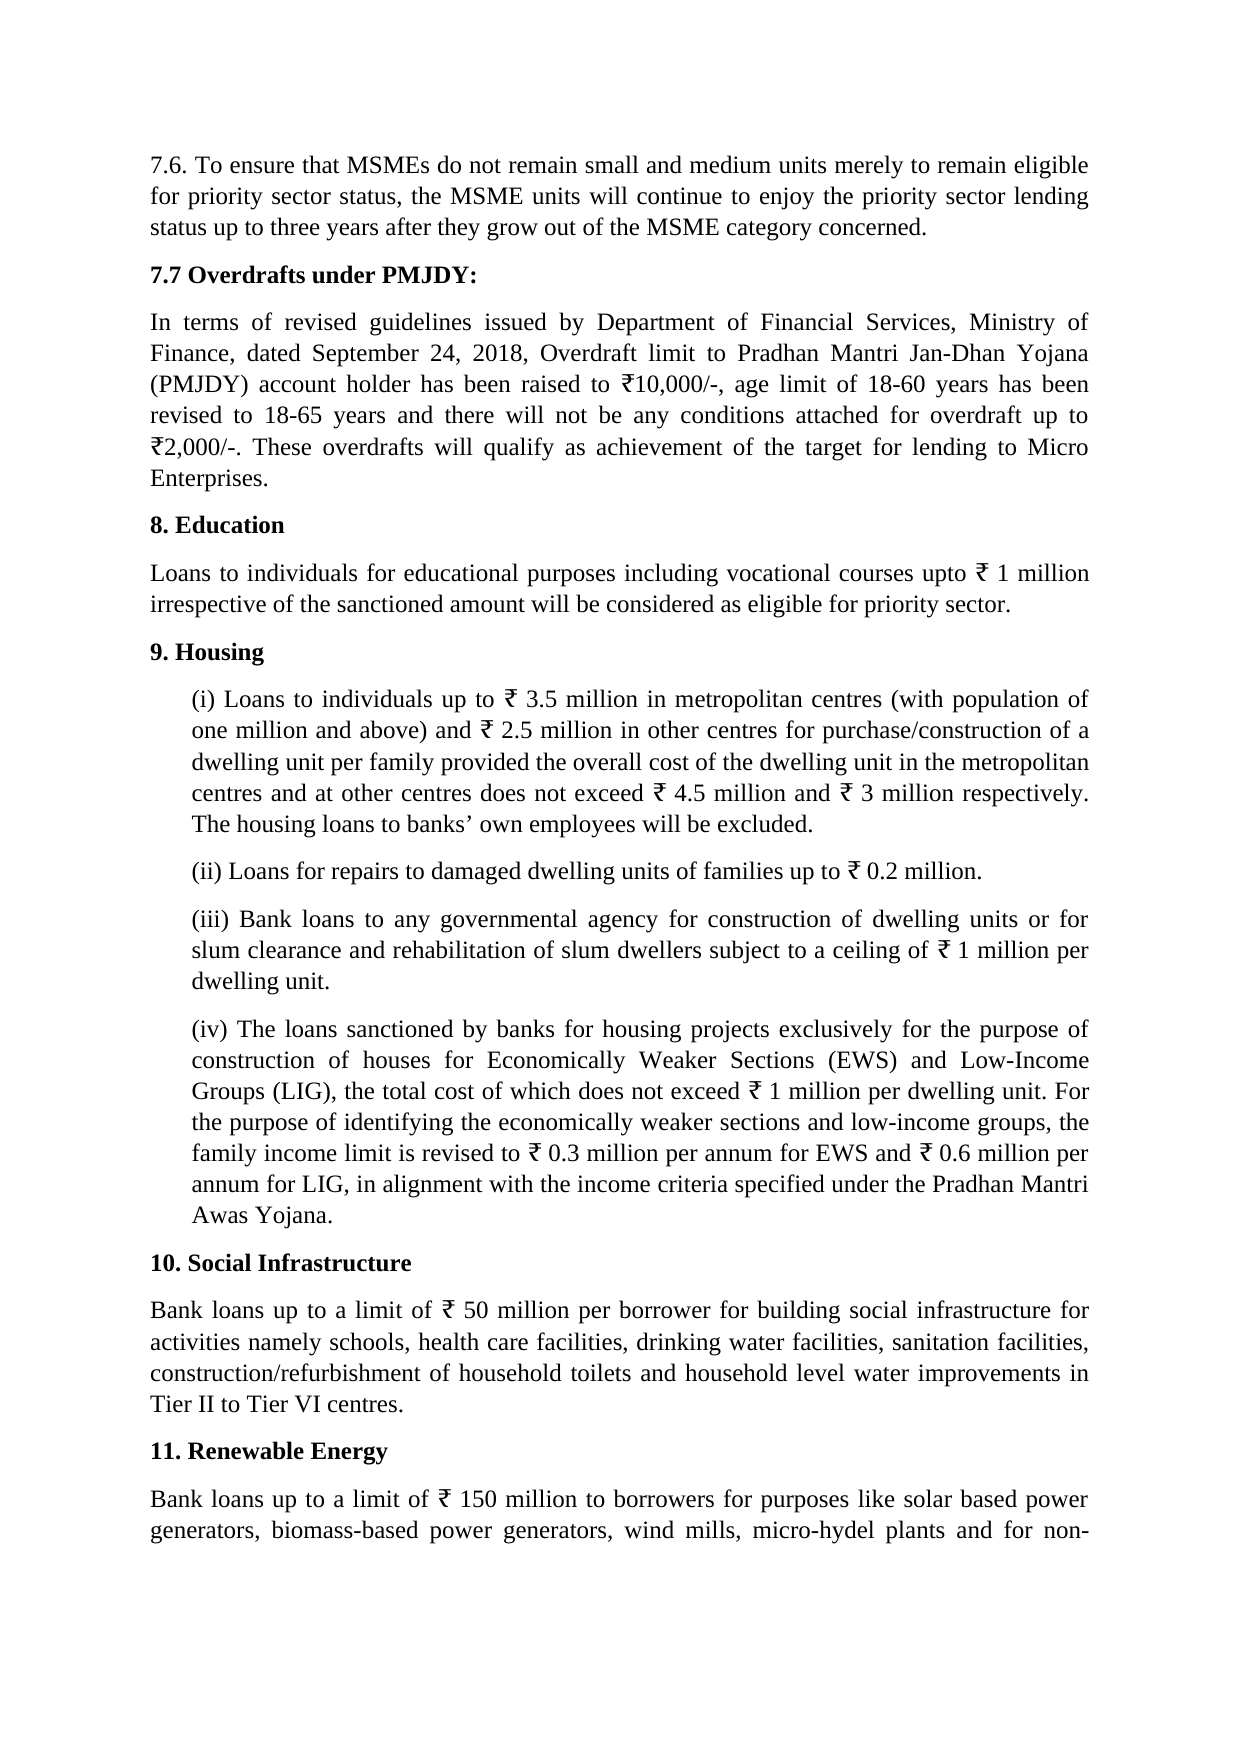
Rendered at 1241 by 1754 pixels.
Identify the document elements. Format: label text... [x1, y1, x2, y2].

text (ii) Loans for repairs to damaged dwelling units of families up to ₹ 0.2 million. [191, 856, 1090, 885]
text 9. Housing [150, 637, 1090, 666]
text 10. Social Infrastructure [150, 1248, 1090, 1277]
text Loans to individuals for educational purposes including vocational courses upto ₹ 1 million irrespective of the sanctioned amount will be considered as eligible for priority sector. [150, 558, 1090, 618]
text 8. Education [150, 510, 1090, 539]
text (iv) The loans sanctioned by banks for housing projects exclusively for the purpose of construction of houses for Economically Weaker Sections (EWS) and Low-Income Groups (LIG), the total cost of which does not exceed ₹ 1 million per dwelling unit. For the purpose of identifying the economically weaker sections and low-income groups, the family income limit is revised to ₹ 0.3 million per annum for EWS and ₹ 0.6 million per annum for LIG, in alignment with the income criteria specified under the Pradhan Mantri Awas Yojana. [191, 1014, 1090, 1229]
text (iii) Bank loans to any governmental agency for construction of dwelling units or for slum clearance and rehabilitation of slum dwellers subject to a ceiling of ₹ 1 million per dwelling unit. [191, 904, 1090, 995]
text In terms of revised guidelines issued by Department of Financial Services, Ministry of Finance, dated September 24, 2018, Overdraft limit to Pradhan Mantri Jan-Dhan Yojana (PMJDY) account holder has been raised to ₹10,000/-, age limit of 18-60 years has been revised to 18-65 years and there will not be any conditions attached for overdraft up to ₹2,000/-. These overdrafts will qualify as achievement of the target for lending to Micro Enterprises. [150, 307, 1090, 491]
text 7.6. To ensure that MSMEs do not remain small and medium units merely to remain eligible for priority sector status, the MSME units will continue to enjoy the priority sector lending status up to three years after they grow out of the MSME category concerned. [150, 150, 1090, 241]
text (i) Loans to individuals up to ₹ 3.5 million in metropolitan centres (with population of one million and above) and ₹ 2.5 million in other centres for purchase/construction of a dwelling unit per family provided the overall cost of the dwelling unit in the metropolitan centres and at other centres does not exceed ₹ 4.5 million and ₹ 3 million respectively. The housing loans to banks’ own employees will be excluded. [191, 684, 1090, 837]
text Bank loans up to a limit of ₹ 50 million per borrower for building social infrastructure for activities namely schools, health care facilities, drinking water facilities, sanitation facilities, construction/refurbishment of household toilets and household level water improvements in Tier II to Tier VI centres. [150, 1296, 1090, 1417]
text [150, 1484, 1090, 1544]
text 11. Renewable Energy [150, 1436, 1090, 1465]
text 7.7 Overdrafts under PMJDY: [150, 260, 1090, 288]
